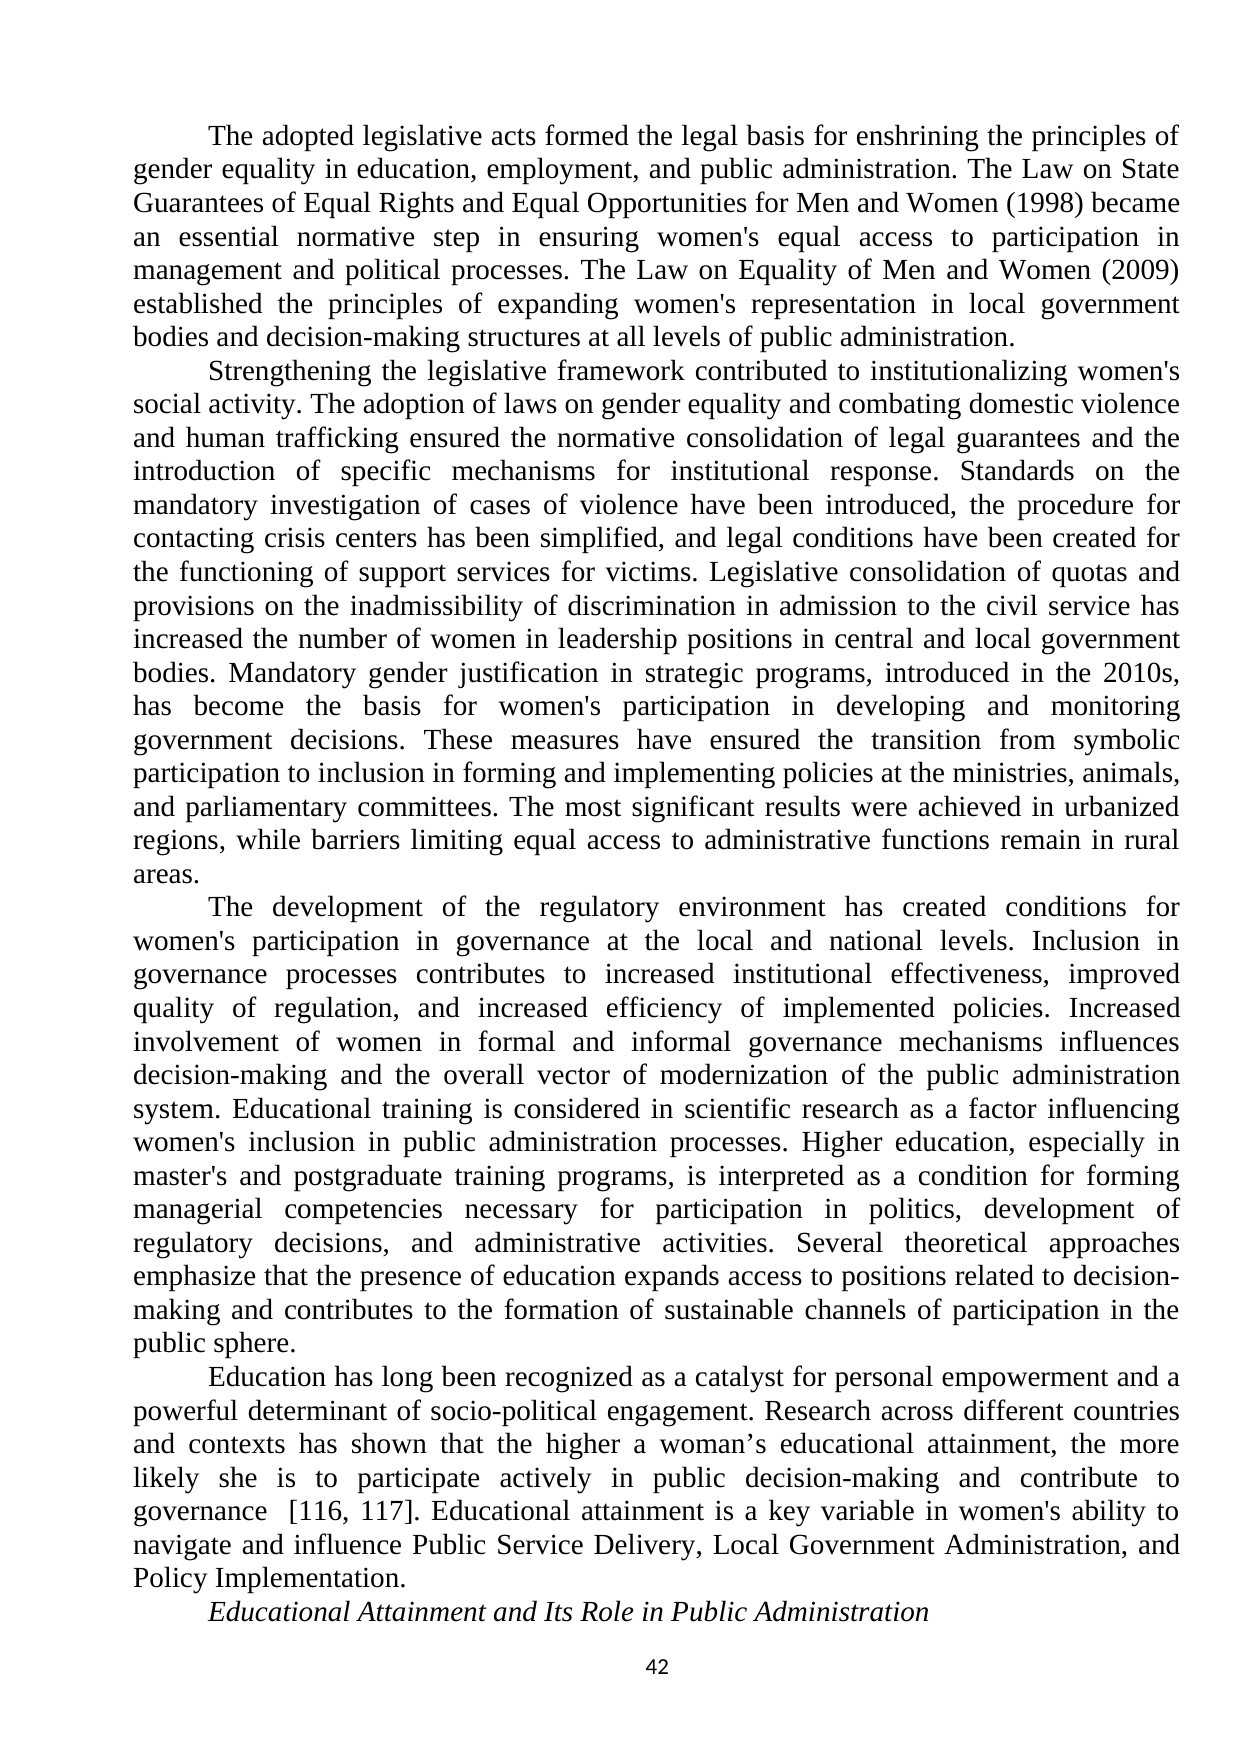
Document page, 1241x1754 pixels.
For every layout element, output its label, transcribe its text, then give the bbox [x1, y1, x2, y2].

text The adopted legislative acts formed the legal basis for enshrining the principles of gender equality in education, employment, and public administration. The Law on State Guarantees of Equal Rights and Equal Opportunities for Men and Women (1998) became an essential normative step in ensuring women's equal access to participation in management and political processes. The Law on Equality of Men and Women (2009) established the principles of expanding women's representation in local government bodies and decision-making structures at all levels of public administration. [133, 118, 1181, 353]
text The development of the regulatory environment has created conditions for women's participation in governance at the local and national levels. Inclusion in governance processes contributes to increased institutional effectiveness, improved quality of regulation, and increased efficiency of implemented policies. Increased involvement of women in formal and informal governance mechanisms influences decision-making and the overall vector of modernization of the public administration system. Educational training is considered in scientific research as a factor influencing women's inclusion in public administration processes. Higher education, especially in master's and postgraduate training programs, is interpreted as a condition for forming managerial competencies necessary for participation in politics, development of regulatory decisions, and administrative activities. Several theoretical approaches emphasize that the presence of education expands access to positions related to decision-making and contributes to the formation of sustainable channels of participation in the public sphere. [133, 889, 1181, 1359]
text Strengthening the legislative framework contributed to institutionalizing women's social activity. The adoption of laws on gender equality and combating domestic violence and human trafficking ensured the normative consolidation of legal guarantees and the introduction of specific mechanisms for institutional response. Standards on the mandatory investigation of cases of violence have been introduced, the procedure for contacting crisis centers has been simplified, and legal conditions have been created for the functioning of support services for victims. Legislative consolidation of quotas and provisions on the inadmissibility of discrimination in admission to the civil service has increased the number of women in leadership positions in central and local government bodies. Mandatory gender justification in strategic programs, introduced in the 2010s, has become the basis for women's participation in developing and monitoring government decisions. These measures have ensured the transition from symbolic participation to inclusion in forming and implementing policies at the ministries, animals, and parliamentary committees. The most significant results were achieved in urbanized regions, while barriers limiting equal access to administrative functions remain in rural areas. [133, 353, 1181, 889]
text Education has long been recognized as a catalyst for personal empowerment and a powerful determinant of socio-political engagement. Research across different countries and contexts has shown that the higher a woman’s educational attainment, the more likely she is to participate actively in public decision-making and contribute to governance [116, 117]. Educational attainment is a key variable in women's ability to navigate and influence Public Service Delivery, Local Government Administration, and Policy Implementation. [133, 1359, 1181, 1594]
text Educational Attainment and Its Role in Public Administration [133, 1594, 1181, 1627]
